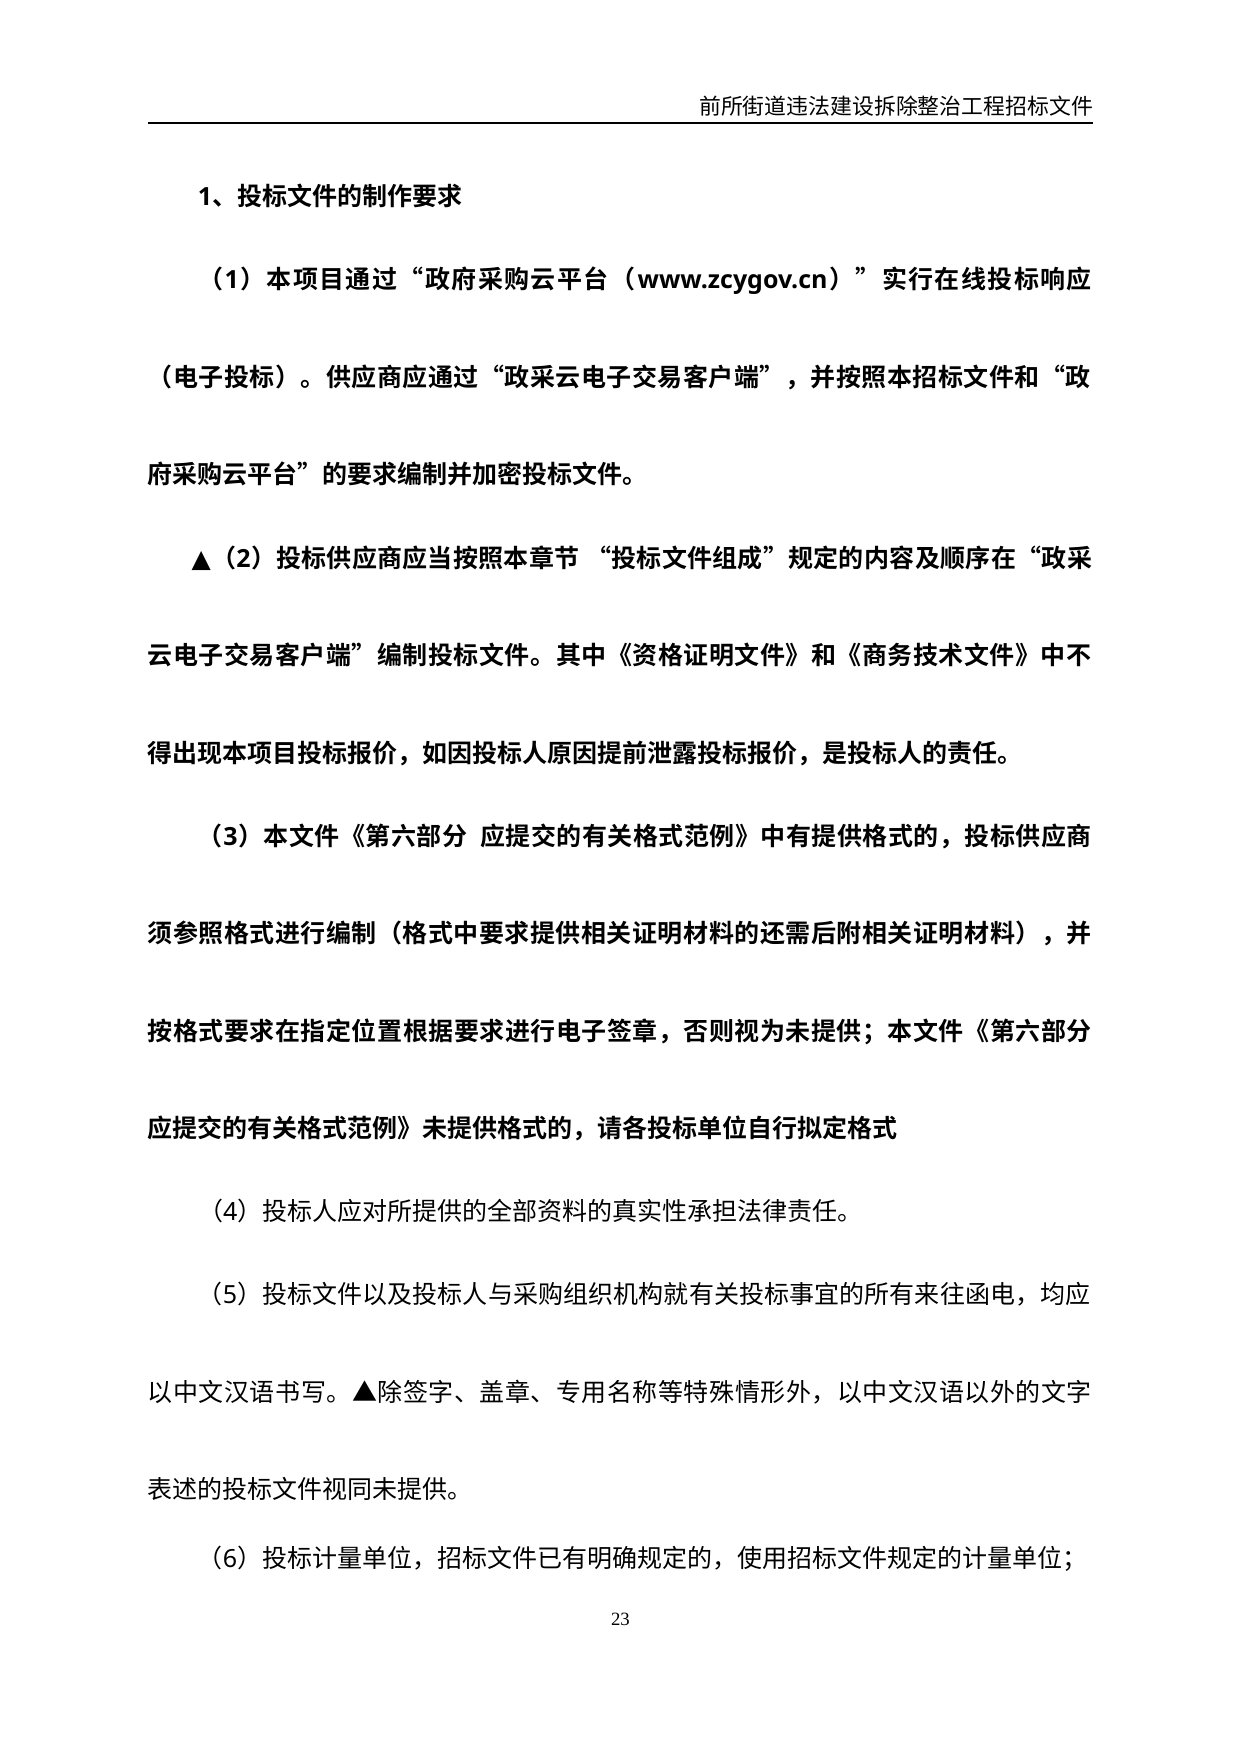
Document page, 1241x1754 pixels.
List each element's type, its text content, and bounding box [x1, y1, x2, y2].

text （3）本文件《第六部分 应提交的有关格式范例》中有提供格式的，投标供应商须参照格式进行编制（格式中要求提供相关证明材料的还需后附相关证明材料），并按格式要求在指定位置根据要求进行电子签章，否则视为未提供；本文件《第六部分 应提交的有关格式范例》未提供格式的，请各投标单位自行拟定格式 [148, 802, 1093, 1159]
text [148, 1539, 1093, 1575]
text （4）投标人应对所提供的全部资料的真实性承担法律责任。 [148, 1177, 1093, 1242]
text 1、投标文件的制作要求 [148, 162, 1093, 227]
text ▲（2）投标供应商应当按照本章节 “投标文件组成”规定的内容及顺序在“政采云电子交易客户端”编制投标文件。其中《资格证明文件》和《商务技术文件》中不得出现本项目投标报价，如因投标人原因提前泄露投标报价，是投标人的责任。 [148, 524, 1093, 784]
text （1）本项目通过“政府采购云平台（www.zcygov.cn）”实行在线投标响应（电子投标）。供应商应通过“政采云电子交易客户端”，并按照本招标文件和“政府采购云平台”的要求编制并加密投标文件。 [148, 246, 1093, 506]
text （5）投标文件以及投标人与采购组织机构就有关投标事宜的所有来往函电，均应以中文汉语书写。▲除签字、盖章、专用名称等特殊情形外，以中文汉语以外的文字表述的投标文件视同未提供。 [148, 1261, 1093, 1521]
